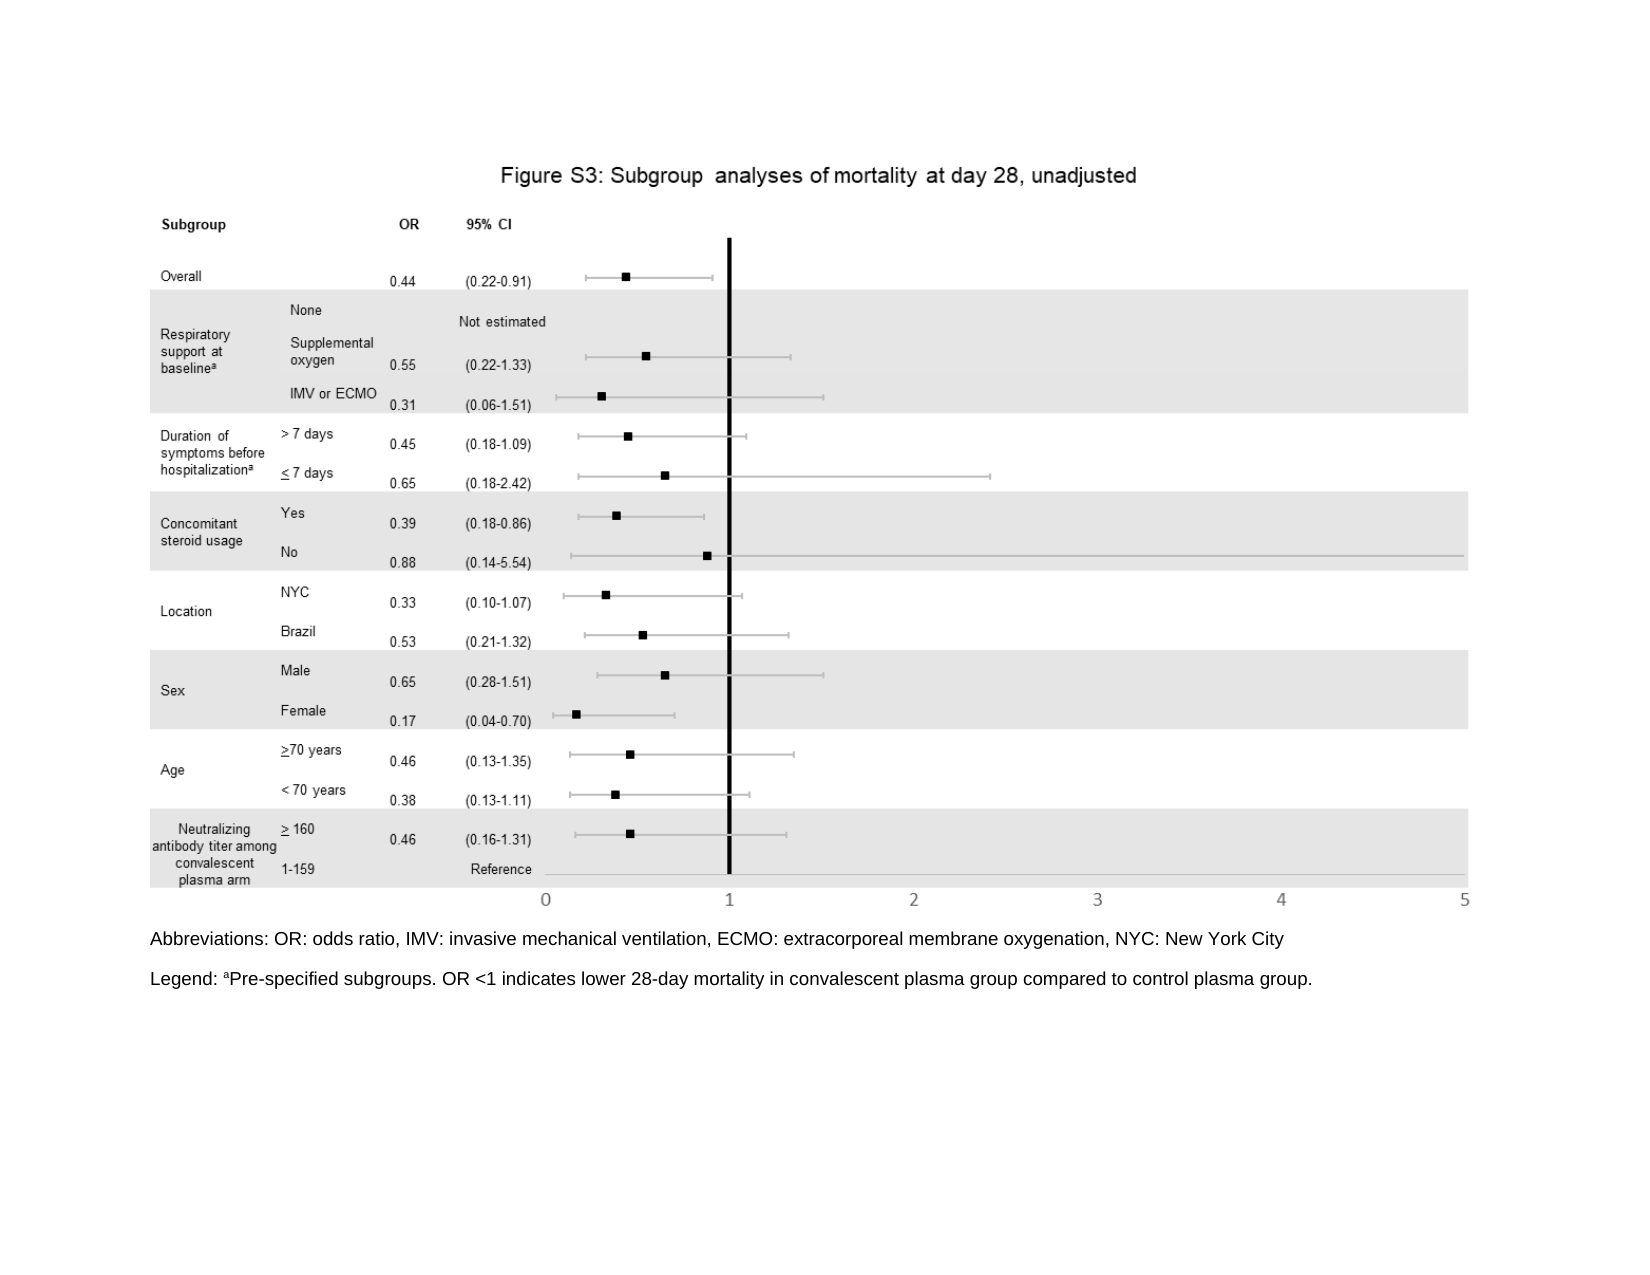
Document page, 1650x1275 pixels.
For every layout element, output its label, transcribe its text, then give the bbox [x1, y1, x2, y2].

picture [150, 150, 1500, 910]
text Legend: aPre-specified subgroups. OR <1 indicates lower 28-day mortality in convalescent plasma group compared to control plasma group. [150, 968, 1500, 990]
text Abbreviations: OR: odds ratio, IMV: invasive mechanical ventilation, ECMO: extracorporeal membrane oxygenation, NYC: New York City [150, 928, 1500, 950]
